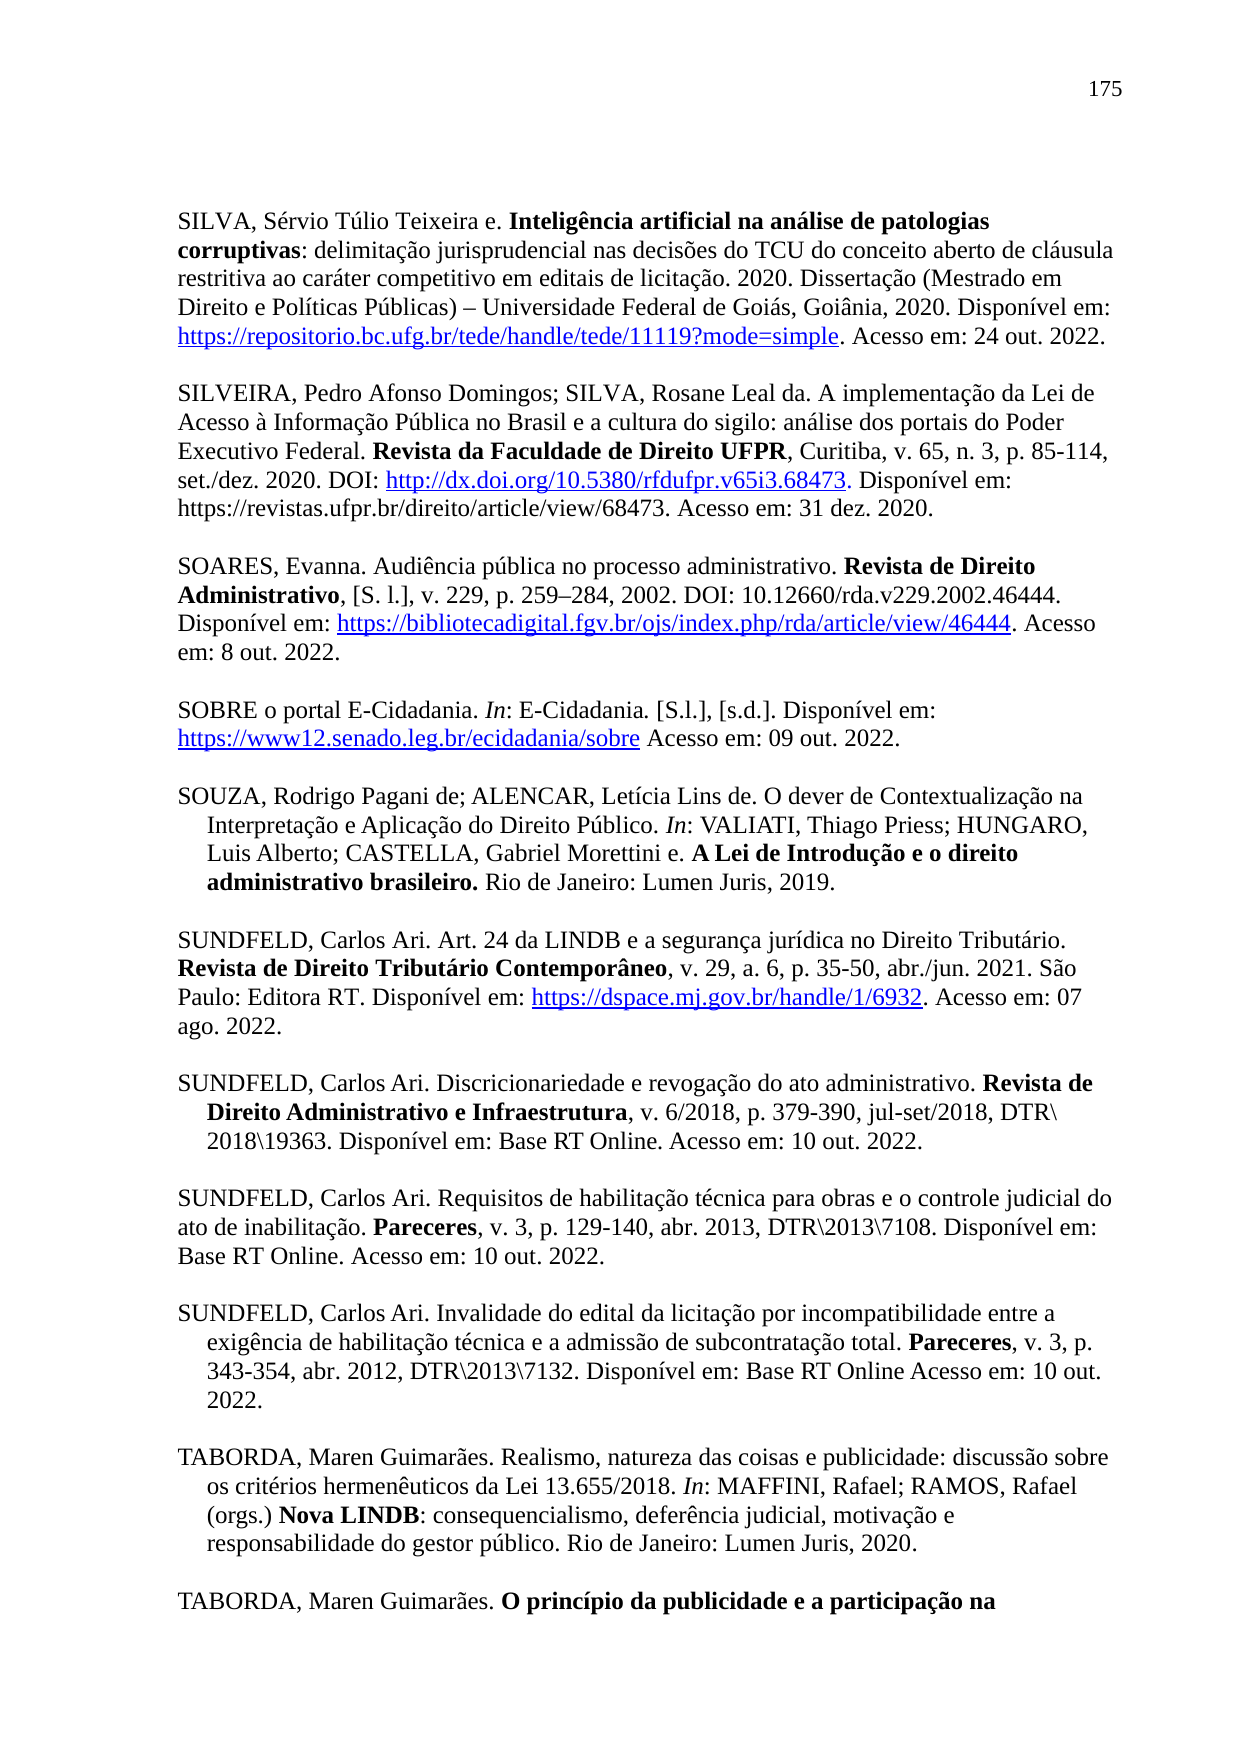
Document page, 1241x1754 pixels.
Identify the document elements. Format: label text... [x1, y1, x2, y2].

text SUNDFELD, Carlos Ari. Invalidade do edital da licitação por incompatibilidade entre a exigência de habilitação técnica e a admissão de subcontratação total. Pareceres, v. 3, p. 343-354, abr. 2012, DTR\2013\7132. Disponível em: Base RT Online Acesso em: 10 out. 2022. [177, 1298, 1122, 1413]
text SILVEIRA, Pedro Afonso Domingos; SILVA, Rosane Leal da. A implementação da Lei de Acesso à Informação Pública no Brasil e a cultura do sigilo: análise dos portais do Poder Executivo Federal. Revista da Faculdade de Direito UFPR, Curitiba, v. 65, n. 3, p. 85-114, set./dez. 2020. DOI: http://dx.doi.org/10.5380/rfdufpr.v65i3.68473. Disponível em: https://revistas.ufpr.br/direito/article/view/68473. Acesso em: 31 dez. 2020. [177, 378, 1122, 522]
text TABORDA, Maren Guimarães. Realismo, natureza das coisas e publicidade: discussão sobre os critérios hermenêuticos da Lei 13.655/2018. In: MAFFINI, Rafael; RAMOS, Rafael (orgs.) Nova LINDB: consequencialismo, deferência judicial, motivação e responsabilidade do gestor público. Rio de Janeiro: Lumen Juris, 2020. [177, 1442, 1122, 1557]
text SILVA, Sérvio Túlio Teixeira e. Inteligência artificial na análise de patologias corruptivas: delimitação jurisprudencial nas decisões do TCU do conceito aberto de cláusula restritiva ao caráter competitivo em editais de licitação. 2020. Dissertação (Mestrado em Direito e Políticas Públicas) – Universidade Federal de Goiás, Goiânia, 2020. Disponível em: https://repositorio.bc.ufg.br/tede/handle/tede/11119?mode=simple. Acesso em: 24 out. 2022. [177, 206, 1122, 350]
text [177, 1586, 1122, 1615]
text SOBRE o portal E-Cidadania. In: E-Cidadania. [S.l.], [s.d.]. Disponível em: https://www12.senado.leg.br/ecidadania/sobre Acesso em: 09 out. 2022. [177, 695, 1122, 752]
text SOARES, Evanna. Audiência pública no processo administrativo. Revista de Direito Administrativo, [S. l.], v. 229, p. 259–284, 2002. DOI: 10.12660/rda.v229.2002.46444. Disponível em: https://bibliotecadigital.fgv.br/ojs/index.php/rda/article/view/46444. Acesso em: 8 out. 2022. [177, 551, 1122, 666]
text SUNDFELD, Carlos Ari. Discricionariedade e revogação do ato administrativo. Revista de Direito Administrativo e Infraestrutura, v. 6/2018, p. 379-390, jul-set/2018, DTR\2018\19363. Disponível em: Base RT Online. Acesso em: 10 out. 2022. [177, 1068, 1122, 1155]
text SUNDFELD, Carlos Ari. Art. 24 da LINDB e a segurança jurídica no Direito Tributário. Revista de Direito Tributário Contemporâneo, v. 29, a. 6, p. 35-50, abr./jun. 2021. São Paulo: Editora RT. Disponível em: https://dspace.mj.gov.br/handle/1/6932. Acesso em: 07 ago. 2022. [177, 925, 1122, 1040]
text SOUZA, Rodrigo Pagani de; ALENCAR, Letícia Lins de. O dever de Contextualização na Interpretação e Aplicação do Direito Público. In: VALIATI, Thiago Priess; HUNGARO, Luis Alberto; CASTELLA, Gabriel Morettini e. A Lei de Introdução e o direito administrativo brasileiro. Rio de Janeiro: Lumen Juris, 2019. [177, 781, 1122, 896]
text SUNDFELD, Carlos Ari. Requisitos de habilitação técnica para obras e o controle judicial do ato de inabilitação. Pareceres, v. 3, p. 129-140, abr. 2013, DTR\2013\7108. Disponível em: Base RT Online. Acesso em: 10 out. 2022. [177, 1183, 1122, 1270]
